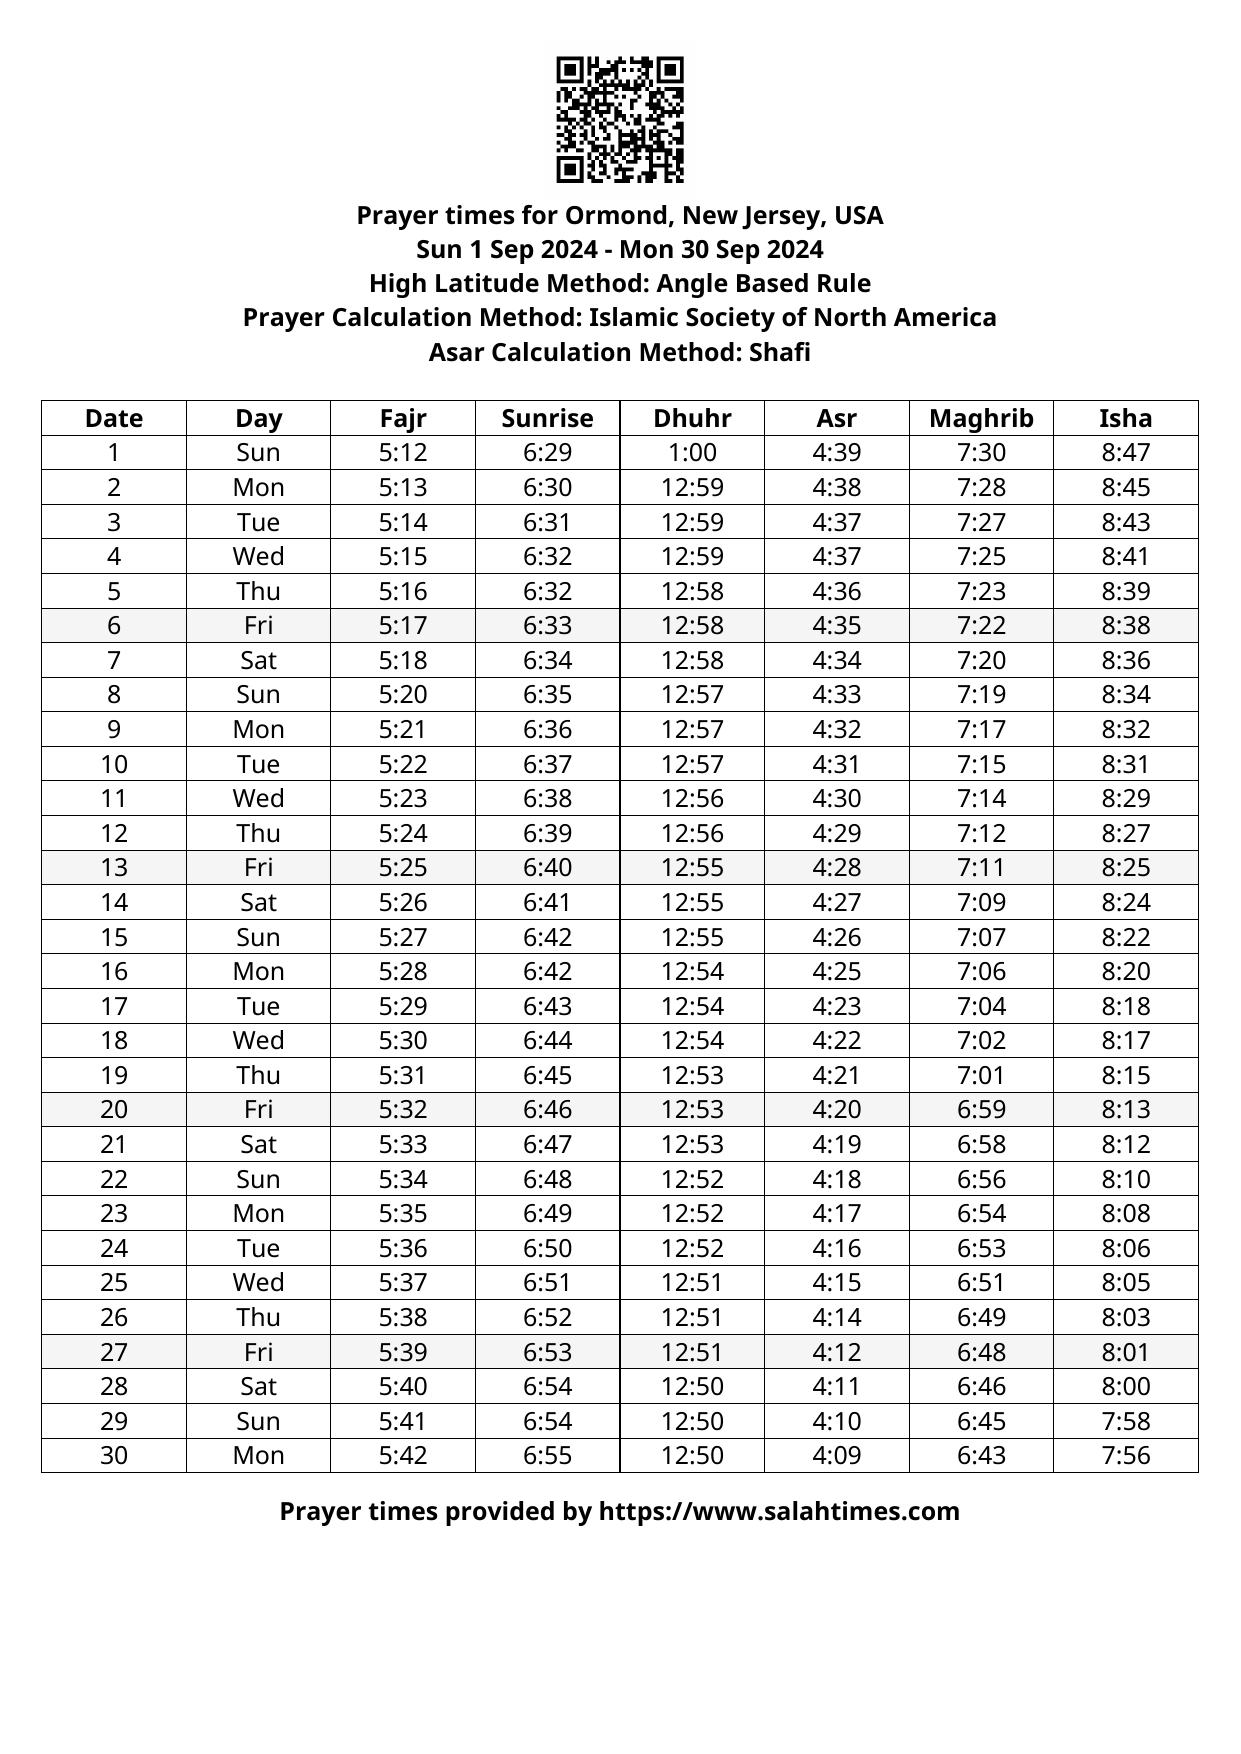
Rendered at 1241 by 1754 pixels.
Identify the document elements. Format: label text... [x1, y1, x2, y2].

text High Latitude Method: Angle Based Rule [42, 266, 1198, 300]
table_cell 4:10 [765, 1404, 909, 1437]
table_cell 7:14 [910, 781, 1053, 815]
table_cell 7:58 [1054, 1404, 1198, 1437]
table_cell 7:56 [1054, 1439, 1198, 1472]
table_header Day [187, 401, 330, 434]
table_cell 27 [42, 1335, 186, 1368]
table_cell 8:01 [1054, 1335, 1198, 1368]
table_cell 4:11 [765, 1369, 909, 1403]
table_cell 4:33 [765, 678, 909, 711]
table_cell 6:32 [476, 539, 619, 573]
table_header Maghrib [910, 401, 1053, 434]
table_cell 4:18 [765, 1162, 909, 1195]
table_cell Wed [187, 1024, 330, 1057]
table_cell 8:12 [1054, 1127, 1198, 1161]
table_cell 12:59 [621, 505, 764, 538]
table_cell 5:13 [331, 470, 475, 504]
table_cell 8:20 [1054, 954, 1198, 988]
table_cell 6:41 [476, 885, 619, 919]
table_cell 6:49 [910, 1300, 1053, 1334]
table_cell 3 [42, 505, 186, 538]
table_cell 4:37 [765, 505, 909, 538]
table_cell 8:05 [1054, 1266, 1198, 1299]
table_cell 25 [42, 1266, 186, 1299]
table_cell 5:17 [331, 609, 475, 642]
table_cell 4:37 [765, 539, 909, 573]
table_cell 7:27 [910, 505, 1053, 538]
table_cell 8:29 [1054, 781, 1198, 815]
table_cell Wed [187, 781, 330, 815]
table_cell 5:26 [331, 885, 475, 919]
table_cell 8:39 [1054, 574, 1198, 607]
table_cell 28 [42, 1369, 186, 1403]
table_cell 8:34 [1054, 678, 1198, 711]
table_header Asr [765, 401, 909, 434]
table_cell 6:58 [910, 1127, 1053, 1161]
table_cell 4:21 [765, 1058, 909, 1092]
table_cell 8:32 [1054, 712, 1198, 746]
table_cell 8:41 [1054, 539, 1198, 573]
table_cell 7:17 [910, 712, 1053, 746]
table_cell 4:26 [765, 920, 909, 953]
table_header Fajr [331, 401, 475, 434]
table_cell Mon [187, 1439, 330, 1472]
table_cell 8:10 [1054, 1162, 1198, 1195]
table_cell 12:54 [621, 954, 764, 988]
table_cell Tue [187, 747, 330, 780]
table_cell 8:08 [1054, 1196, 1198, 1230]
table_cell 5:42 [331, 1439, 475, 1472]
table_cell 12:53 [621, 1093, 764, 1126]
table_cell 5:38 [331, 1300, 475, 1334]
table_cell 2 [42, 470, 186, 504]
text Sun 1 Sep 2024 - Mon 30 Sep 2024 [42, 232, 1198, 266]
table_cell 12:50 [621, 1439, 764, 1472]
table_cell 7 [42, 643, 186, 677]
table_cell 12:54 [621, 1024, 764, 1057]
table_cell 6:50 [476, 1231, 619, 1264]
picture [542, 41, 699, 198]
table_cell 8 [42, 678, 186, 711]
table_cell 6:53 [910, 1231, 1053, 1264]
table_cell 23 [42, 1196, 186, 1230]
table_cell 5:31 [331, 1058, 475, 1092]
table_cell Mon [187, 470, 330, 504]
table_cell 6:43 [476, 989, 619, 1022]
text Prayer Calculation Method: Islamic Society of North America [42, 300, 1198, 334]
table_cell 6:48 [910, 1335, 1053, 1368]
table_cell 6:30 [476, 470, 619, 504]
table_cell 12:55 [621, 920, 764, 953]
table_cell 12:55 [621, 885, 764, 919]
table_cell 19 [42, 1058, 186, 1092]
table_cell 7:09 [910, 885, 1053, 919]
table_cell Sat [187, 1369, 330, 1403]
table_cell 4:17 [765, 1196, 909, 1230]
table_cell 6:49 [476, 1196, 619, 1230]
table_cell 6:51 [910, 1266, 1053, 1299]
table_cell 11 [42, 781, 186, 815]
table_cell 12:57 [621, 712, 764, 746]
table_cell 6 [42, 609, 186, 642]
table_cell 20 [42, 1093, 186, 1126]
table_cell 4:15 [765, 1266, 909, 1299]
table_cell Thu [187, 1058, 330, 1092]
table_cell 12:56 [621, 816, 764, 849]
table_cell 4:09 [765, 1439, 909, 1472]
table_cell 5:16 [331, 574, 475, 607]
table_cell 5:15 [331, 539, 475, 573]
table_cell 4:31 [765, 747, 909, 780]
table_cell 8:18 [1054, 989, 1198, 1022]
table_cell 18 [42, 1024, 186, 1057]
table_cell 5:21 [331, 712, 475, 746]
table_cell 6:51 [476, 1266, 619, 1299]
table_cell 10 [42, 747, 186, 780]
table_cell 4:22 [765, 1024, 909, 1057]
table_cell 6:46 [476, 1093, 619, 1126]
table_cell 6:54 [476, 1369, 619, 1403]
table_cell 4:25 [765, 954, 909, 988]
table_cell 5:23 [331, 781, 475, 815]
table_cell Sun [187, 436, 330, 469]
table_cell 6:56 [910, 1162, 1053, 1195]
table_cell Sun [187, 920, 330, 953]
table_cell 5:37 [331, 1266, 475, 1299]
text Prayer times provided by https://www.salahtimes.com [42, 1494, 1198, 1528]
table_cell 8:00 [1054, 1369, 1198, 1403]
table_cell 7:12 [910, 816, 1053, 849]
table_cell Sat [187, 643, 330, 677]
table_cell 5:33 [331, 1127, 475, 1161]
table_cell 4:32 [765, 712, 909, 746]
table_cell 6:46 [910, 1369, 1053, 1403]
table_cell 6:34 [476, 643, 619, 677]
table_cell Fri [187, 1335, 330, 1368]
table_cell Wed [187, 1266, 330, 1299]
table_cell 12:59 [621, 470, 764, 504]
table_cell 5:32 [331, 1093, 475, 1126]
table_cell 6:37 [476, 747, 619, 780]
table_cell 4:28 [765, 851, 909, 884]
table_cell 5:18 [331, 643, 475, 677]
table_cell 16 [42, 954, 186, 988]
table_cell Tue [187, 1231, 330, 1264]
table_cell 12:55 [621, 851, 764, 884]
table_cell 8:43 [1054, 505, 1198, 538]
table_cell 5:20 [331, 678, 475, 711]
table_cell 7:15 [910, 747, 1053, 780]
table_cell 4:14 [765, 1300, 909, 1334]
table_cell 5:28 [331, 954, 475, 988]
table_cell 4:30 [765, 781, 909, 815]
table_cell 6:44 [476, 1024, 619, 1057]
table_cell 8:15 [1054, 1058, 1198, 1092]
table_cell 12:56 [621, 781, 764, 815]
table_cell 6:55 [476, 1439, 619, 1472]
table_cell 6:35 [476, 678, 619, 711]
table_cell 21 [42, 1127, 186, 1161]
table_cell 7:01 [910, 1058, 1053, 1092]
table_cell 6:45 [476, 1058, 619, 1092]
table_cell Fri [187, 851, 330, 884]
table_cell Tue [187, 505, 330, 538]
table_cell 12:51 [621, 1335, 764, 1368]
table_cell 5:40 [331, 1369, 475, 1403]
table_cell 4:35 [765, 609, 909, 642]
table_cell 15 [42, 920, 186, 953]
table_cell 8:22 [1054, 920, 1198, 953]
table_cell 12:52 [621, 1196, 764, 1230]
table_cell 6:32 [476, 574, 619, 607]
table_cell 7:28 [910, 470, 1053, 504]
table_cell 5:22 [331, 747, 475, 780]
table_cell 5:12 [331, 436, 475, 469]
table_cell 5:41 [331, 1404, 475, 1437]
table_header Isha [1054, 401, 1198, 434]
table_cell Thu [187, 1300, 330, 1334]
table_cell 6:54 [910, 1196, 1053, 1230]
table_cell 8:36 [1054, 643, 1198, 677]
table_cell 8:27 [1054, 816, 1198, 849]
table_cell Tue [187, 989, 330, 1022]
table_cell Mon [187, 712, 330, 746]
table_cell 4:34 [765, 643, 909, 677]
table_cell 7:23 [910, 574, 1053, 607]
table_cell 6:31 [476, 505, 619, 538]
table_cell 6:53 [476, 1335, 619, 1368]
text Prayer times for Ormond, New Jersey, USA [42, 198, 1198, 232]
table_cell 6:36 [476, 712, 619, 746]
table_cell 8:03 [1054, 1300, 1198, 1334]
table_cell 6:39 [476, 816, 619, 849]
table_cell 6:40 [476, 851, 619, 884]
table_cell 9 [42, 712, 186, 746]
table_cell 4:20 [765, 1093, 909, 1126]
table_cell 12:50 [621, 1369, 764, 1403]
table_header Dhuhr [621, 401, 764, 434]
text Asar Calculation Method: Shafi [42, 334, 1198, 368]
table_cell 6:43 [910, 1439, 1053, 1472]
table_cell 4:27 [765, 885, 909, 919]
table_cell 5:30 [331, 1024, 475, 1057]
table_cell 7:02 [910, 1024, 1053, 1057]
table_cell 13 [42, 851, 186, 884]
table_cell 12:54 [621, 989, 764, 1022]
table_cell 4:12 [765, 1335, 909, 1368]
table_cell 5 [42, 574, 186, 607]
table_cell 5:29 [331, 989, 475, 1022]
table_cell 8:38 [1054, 609, 1198, 642]
table_cell 8:25 [1054, 851, 1198, 884]
table_cell 14 [42, 885, 186, 919]
table_cell 5:27 [331, 920, 475, 953]
table_cell Sat [187, 1127, 330, 1161]
table_cell 12:51 [621, 1300, 764, 1334]
table_cell Sun [187, 1404, 330, 1437]
table_cell 7:30 [910, 436, 1053, 469]
table_cell 5:36 [331, 1231, 475, 1264]
table_cell 12:50 [621, 1404, 764, 1437]
table_cell 5:25 [331, 851, 475, 884]
table_header Sunrise [476, 401, 619, 434]
table_cell Mon [187, 954, 330, 988]
table_cell 6:48 [476, 1162, 619, 1195]
table_cell 4:19 [765, 1127, 909, 1161]
table_cell 6:59 [910, 1093, 1053, 1126]
table_cell 5:35 [331, 1196, 475, 1230]
table_cell Wed [187, 539, 330, 573]
table_cell 6:47 [476, 1127, 619, 1161]
table_cell 12:59 [621, 539, 764, 573]
table_cell 7:04 [910, 989, 1053, 1022]
table_cell Thu [187, 816, 330, 849]
table_cell 7:11 [910, 851, 1053, 884]
table_cell 5:34 [331, 1162, 475, 1195]
table_cell 4 [42, 539, 186, 573]
table_cell 5:14 [331, 505, 475, 538]
table_cell Sat [187, 885, 330, 919]
table_cell Sun [187, 678, 330, 711]
table_cell 12:52 [621, 1162, 764, 1195]
table_cell 8:45 [1054, 470, 1198, 504]
table_cell 4:38 [765, 470, 909, 504]
table_cell 6:33 [476, 609, 619, 642]
table_cell 17 [42, 989, 186, 1022]
table_cell 4:39 [765, 436, 909, 469]
table_cell 8:31 [1054, 747, 1198, 780]
table_cell 6:45 [910, 1404, 1053, 1437]
table_cell 7:19 [910, 678, 1053, 711]
table_cell 1 [42, 436, 186, 469]
table_cell Thu [187, 574, 330, 607]
table_cell 8:06 [1054, 1231, 1198, 1264]
table_cell 7:06 [910, 954, 1053, 988]
table_cell 4:36 [765, 574, 909, 607]
table_header Date [42, 401, 186, 434]
table_cell 12:53 [621, 1127, 764, 1161]
table_cell 7:22 [910, 609, 1053, 642]
table_cell 8:47 [1054, 436, 1198, 469]
table_cell 12:58 [621, 609, 764, 642]
table_cell 6:42 [476, 954, 619, 988]
table_cell 8:13 [1054, 1093, 1198, 1126]
table_cell 12:58 [621, 643, 764, 677]
table_cell 8:17 [1054, 1024, 1198, 1057]
table_cell 24 [42, 1231, 186, 1264]
table_cell 5:24 [331, 816, 475, 849]
table_cell 1:00 [621, 436, 764, 469]
table_cell 4:16 [765, 1231, 909, 1264]
table_cell 8:24 [1054, 885, 1198, 919]
table_cell 12:51 [621, 1266, 764, 1299]
table_cell Mon [187, 1196, 330, 1230]
table_cell 6:42 [476, 920, 619, 953]
table_cell 6:38 [476, 781, 619, 815]
table_cell 26 [42, 1300, 186, 1334]
table_cell 7:25 [910, 539, 1053, 573]
table_cell 4:23 [765, 989, 909, 1022]
table_cell Fri [187, 1093, 330, 1126]
table_cell Sun [187, 1162, 330, 1195]
table_cell Fri [187, 609, 330, 642]
table_cell 4:29 [765, 816, 909, 849]
table_cell 6:54 [476, 1404, 619, 1437]
table_cell 7:07 [910, 920, 1053, 953]
table_cell 7:20 [910, 643, 1053, 677]
table_cell 5:39 [331, 1335, 475, 1368]
table_cell 22 [42, 1162, 186, 1195]
table_cell 12 [42, 816, 186, 849]
table_cell 6:29 [476, 436, 619, 469]
table_cell 12:57 [621, 678, 764, 711]
table_cell 12:53 [621, 1058, 764, 1092]
table_cell 30 [42, 1439, 186, 1472]
table_cell 29 [42, 1404, 186, 1437]
table_cell 12:58 [621, 574, 764, 607]
table_cell 12:52 [621, 1231, 764, 1264]
table_cell 12:57 [621, 747, 764, 780]
table_cell 6:52 [476, 1300, 619, 1334]
